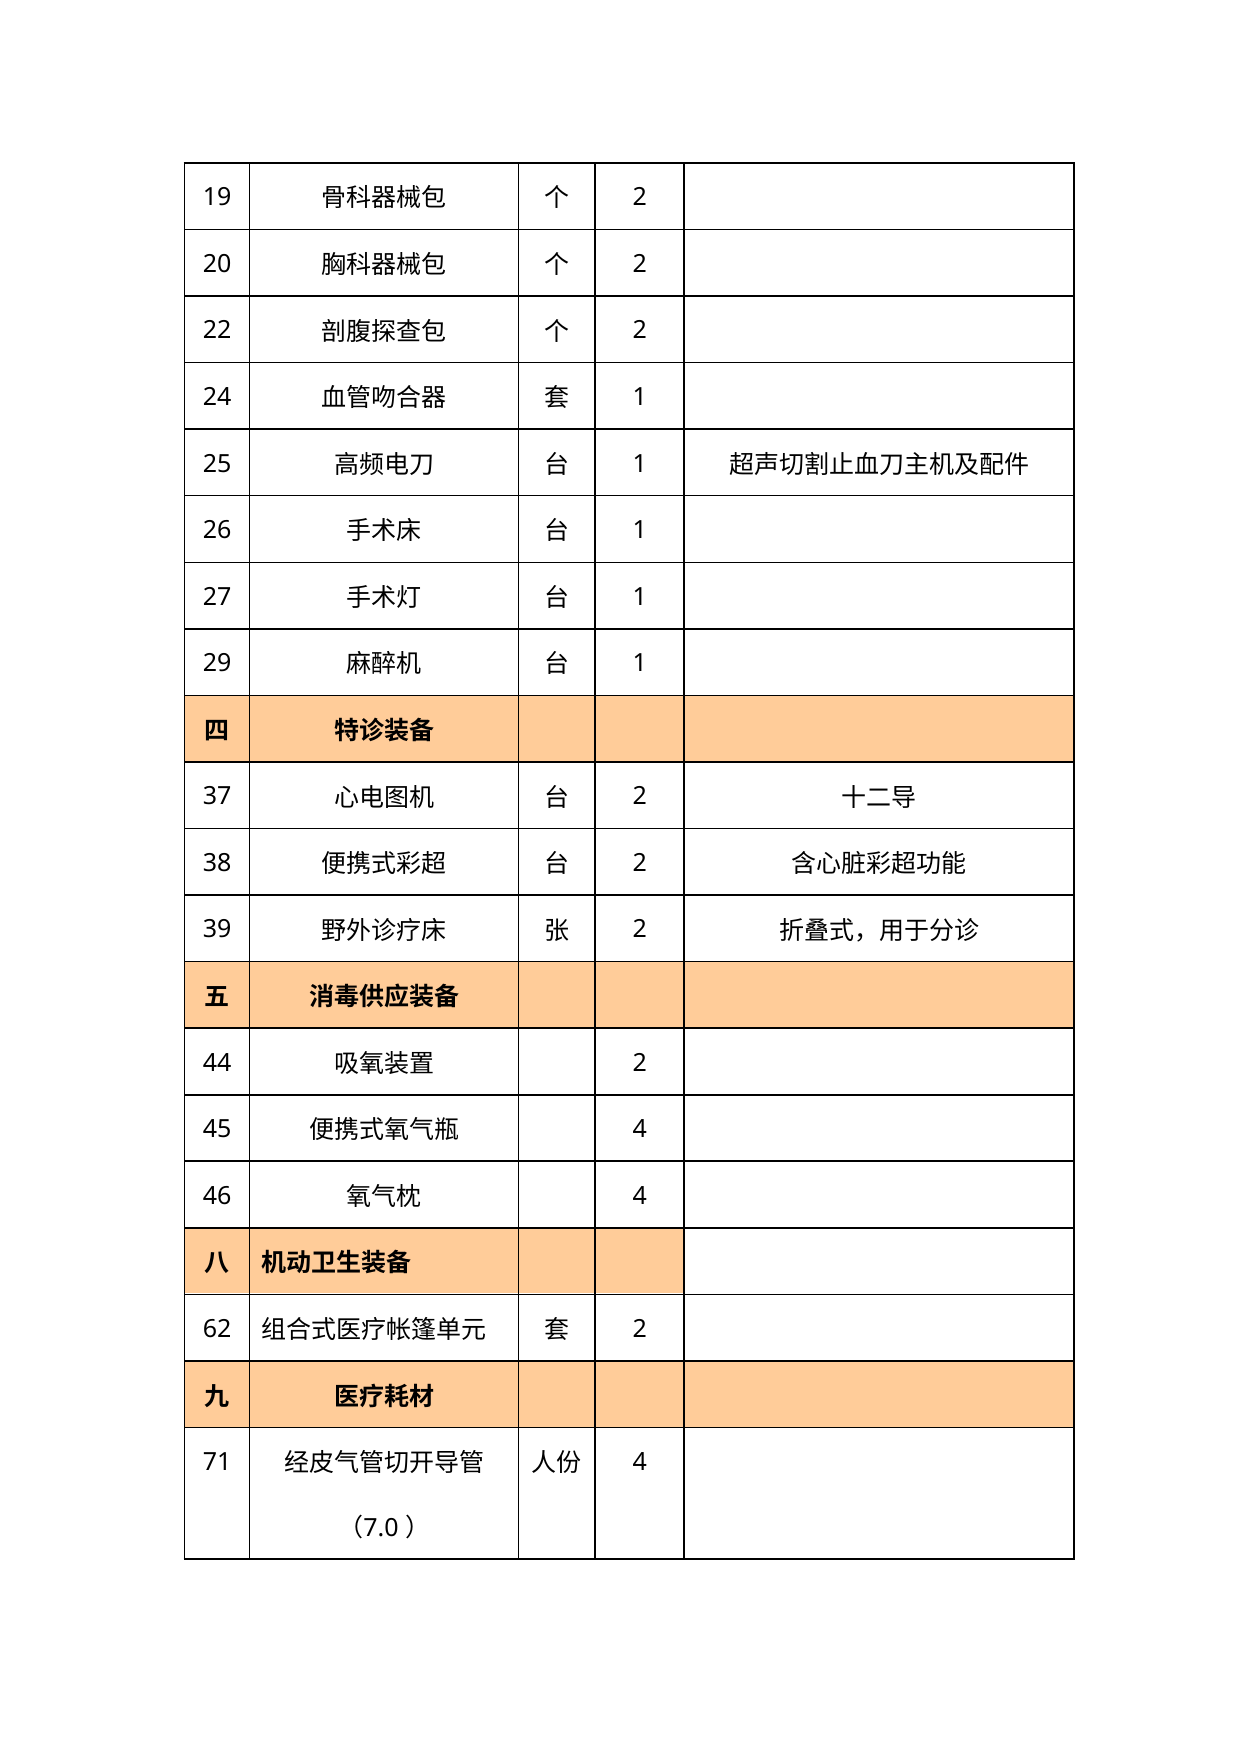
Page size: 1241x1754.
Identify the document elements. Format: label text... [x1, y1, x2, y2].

table_cell 消毒供应装备 [250, 962, 518, 1027]
table_cell [685, 696, 1073, 761]
table_cell 医疗耗材 [250, 1362, 518, 1427]
table_cell 经皮气管切开导管（7.0 ） [250, 1428, 518, 1558]
table_cell 麻醉机 [250, 630, 518, 694]
table_cell 八 [185, 1229, 249, 1293]
table_cell 19 [185, 164, 249, 228]
table_cell 便携式氧气瓶 [250, 1096, 518, 1160]
table_cell 62 [185, 1295, 249, 1360]
table_cell 手术灯 [250, 563, 518, 628]
table_cell 2 [596, 230, 683, 295]
table_cell 1 [596, 430, 683, 495]
table_cell 2 [596, 829, 683, 894]
table_cell 野外诊疗床 [250, 896, 518, 961]
table_cell 手术床 [250, 496, 518, 561]
table_cell 血管吻合器 [250, 363, 518, 428]
table_cell 44 [185, 1029, 249, 1094]
table_cell [685, 563, 1073, 628]
table_cell 29 [185, 630, 249, 694]
table_cell 便携式彩超 [250, 829, 518, 894]
table_cell [596, 962, 683, 1027]
table_cell 2 [596, 1295, 683, 1360]
table_cell 组合式医疗帐篷单元 [250, 1295, 518, 1360]
table_cell [519, 1229, 594, 1293]
table_cell 骨科器械包 [250, 164, 518, 228]
table_cell 人份 [519, 1428, 594, 1558]
table_cell 台 [519, 763, 594, 828]
table_cell 20 [185, 230, 249, 295]
table_cell 五 [185, 962, 249, 1027]
table_cell [519, 1362, 594, 1427]
table_cell [685, 630, 1073, 694]
table_cell 39 [185, 896, 249, 961]
table_cell [519, 1029, 594, 1094]
table_cell [596, 696, 683, 761]
table_cell 套 [519, 363, 594, 428]
table_cell 胸科器械包 [250, 230, 518, 295]
table_cell 22 [185, 297, 249, 362]
table_cell 2 [596, 763, 683, 828]
table_cell [685, 164, 1073, 228]
table_cell 剖腹探查包 [250, 297, 518, 362]
table_cell [596, 1362, 683, 1427]
table_cell 2 [596, 1029, 683, 1094]
table_cell [596, 1229, 683, 1293]
table_cell 含心脏彩超功能 [685, 829, 1073, 894]
table_cell 个 [519, 164, 594, 228]
table_cell 4 [596, 1096, 683, 1160]
table_cell [685, 1362, 1073, 1427]
table_cell [685, 1162, 1073, 1227]
table_cell 24 [185, 363, 249, 428]
table_cell 27 [185, 563, 249, 628]
table_cell 氧气枕 [250, 1162, 518, 1227]
table_cell 26 [185, 496, 249, 561]
table_cell 2 [596, 164, 683, 228]
table_cell 71 [185, 1428, 249, 1558]
table_cell 2 [596, 896, 683, 961]
table_cell 机动卫生装备 [250, 1229, 518, 1293]
table_cell 张 [519, 896, 594, 961]
table_cell [519, 696, 594, 761]
table_cell [685, 496, 1073, 561]
table_cell [685, 1295, 1073, 1360]
table_cell [685, 363, 1073, 428]
table_cell 1 [596, 496, 683, 561]
table_cell [519, 1162, 594, 1227]
table_cell [685, 230, 1073, 295]
table_cell 1 [596, 630, 683, 694]
table_cell [685, 297, 1073, 362]
table_cell 台 [519, 630, 594, 694]
table_cell 四 [185, 696, 249, 761]
table_cell 25 [185, 430, 249, 495]
table_cell 台 [519, 430, 594, 495]
table_cell 台 [519, 829, 594, 894]
table_cell 折叠式，用于分诊 [685, 896, 1073, 961]
table_cell 十二导 [685, 763, 1073, 828]
table_cell 吸氧装置 [250, 1029, 518, 1094]
table_cell 心电图机 [250, 763, 518, 828]
table_cell [685, 1229, 1073, 1293]
table_cell 台 [519, 563, 594, 628]
table_cell 九 [185, 1362, 249, 1427]
table_cell 2 [596, 297, 683, 362]
table_cell 46 [185, 1162, 249, 1227]
table_cell [519, 1096, 594, 1160]
table_cell 台 [519, 496, 594, 561]
table_cell 1 [596, 563, 683, 628]
table_cell [519, 962, 594, 1027]
table_cell [685, 1029, 1073, 1094]
table_cell 个 [519, 297, 594, 362]
table_cell 4 [596, 1162, 683, 1227]
table_cell 超声切割止血刀主机及配件 [685, 430, 1073, 495]
table_cell 特诊装备 [250, 696, 518, 761]
table_cell 1 [596, 363, 683, 428]
table_cell 38 [185, 829, 249, 894]
table_cell 高频电刀 [250, 430, 518, 495]
table_cell [685, 1428, 1073, 1558]
table_cell [685, 962, 1073, 1027]
table_cell 37 [185, 763, 249, 828]
table_cell [685, 1096, 1073, 1160]
table_cell 套 [519, 1295, 594, 1360]
table_cell 4 [596, 1428, 683, 1558]
table_cell 个 [519, 230, 594, 295]
table_cell 45 [185, 1096, 249, 1160]
